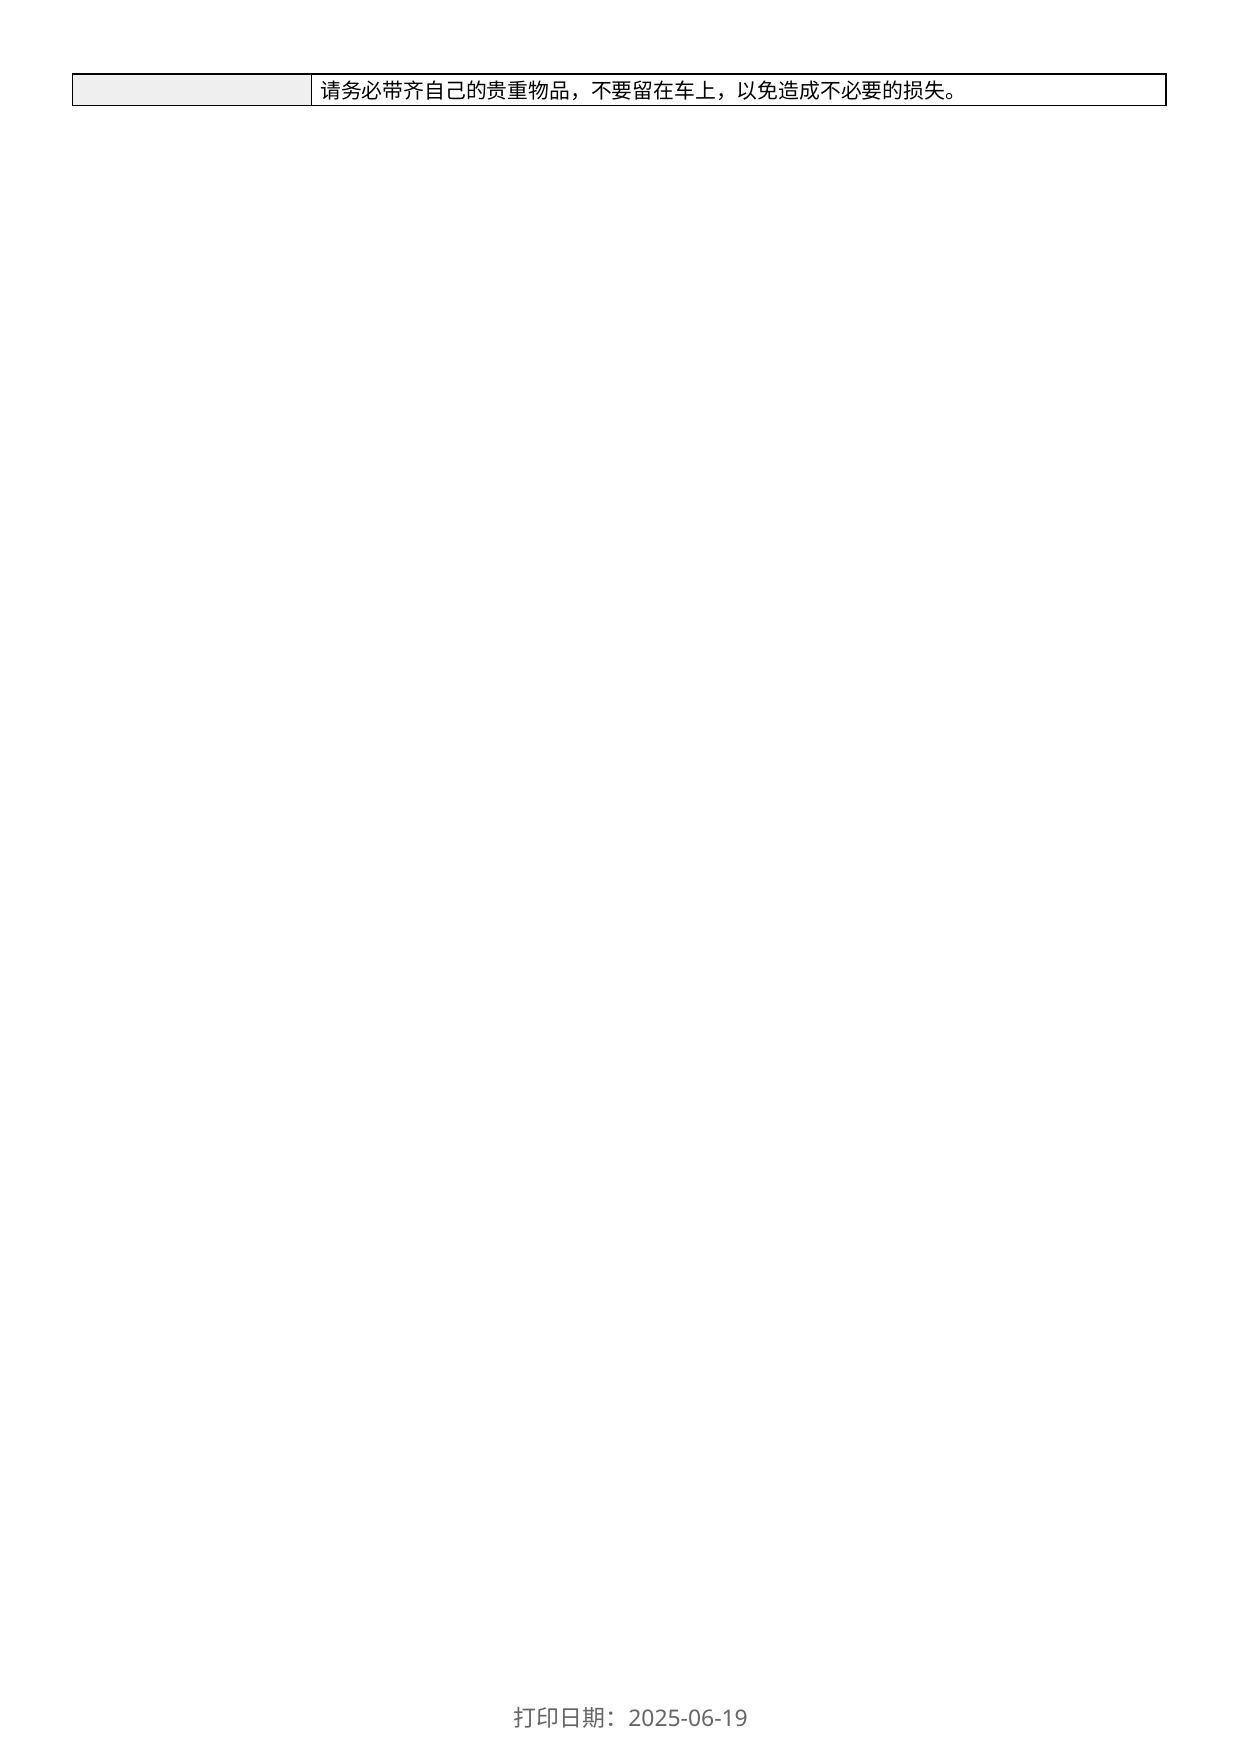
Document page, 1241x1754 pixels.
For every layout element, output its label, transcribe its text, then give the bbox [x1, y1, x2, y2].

table_header 温馨提示 [73, 75, 311, 105]
table_header 【温馨提示】 [312, 75, 1165, 105]
